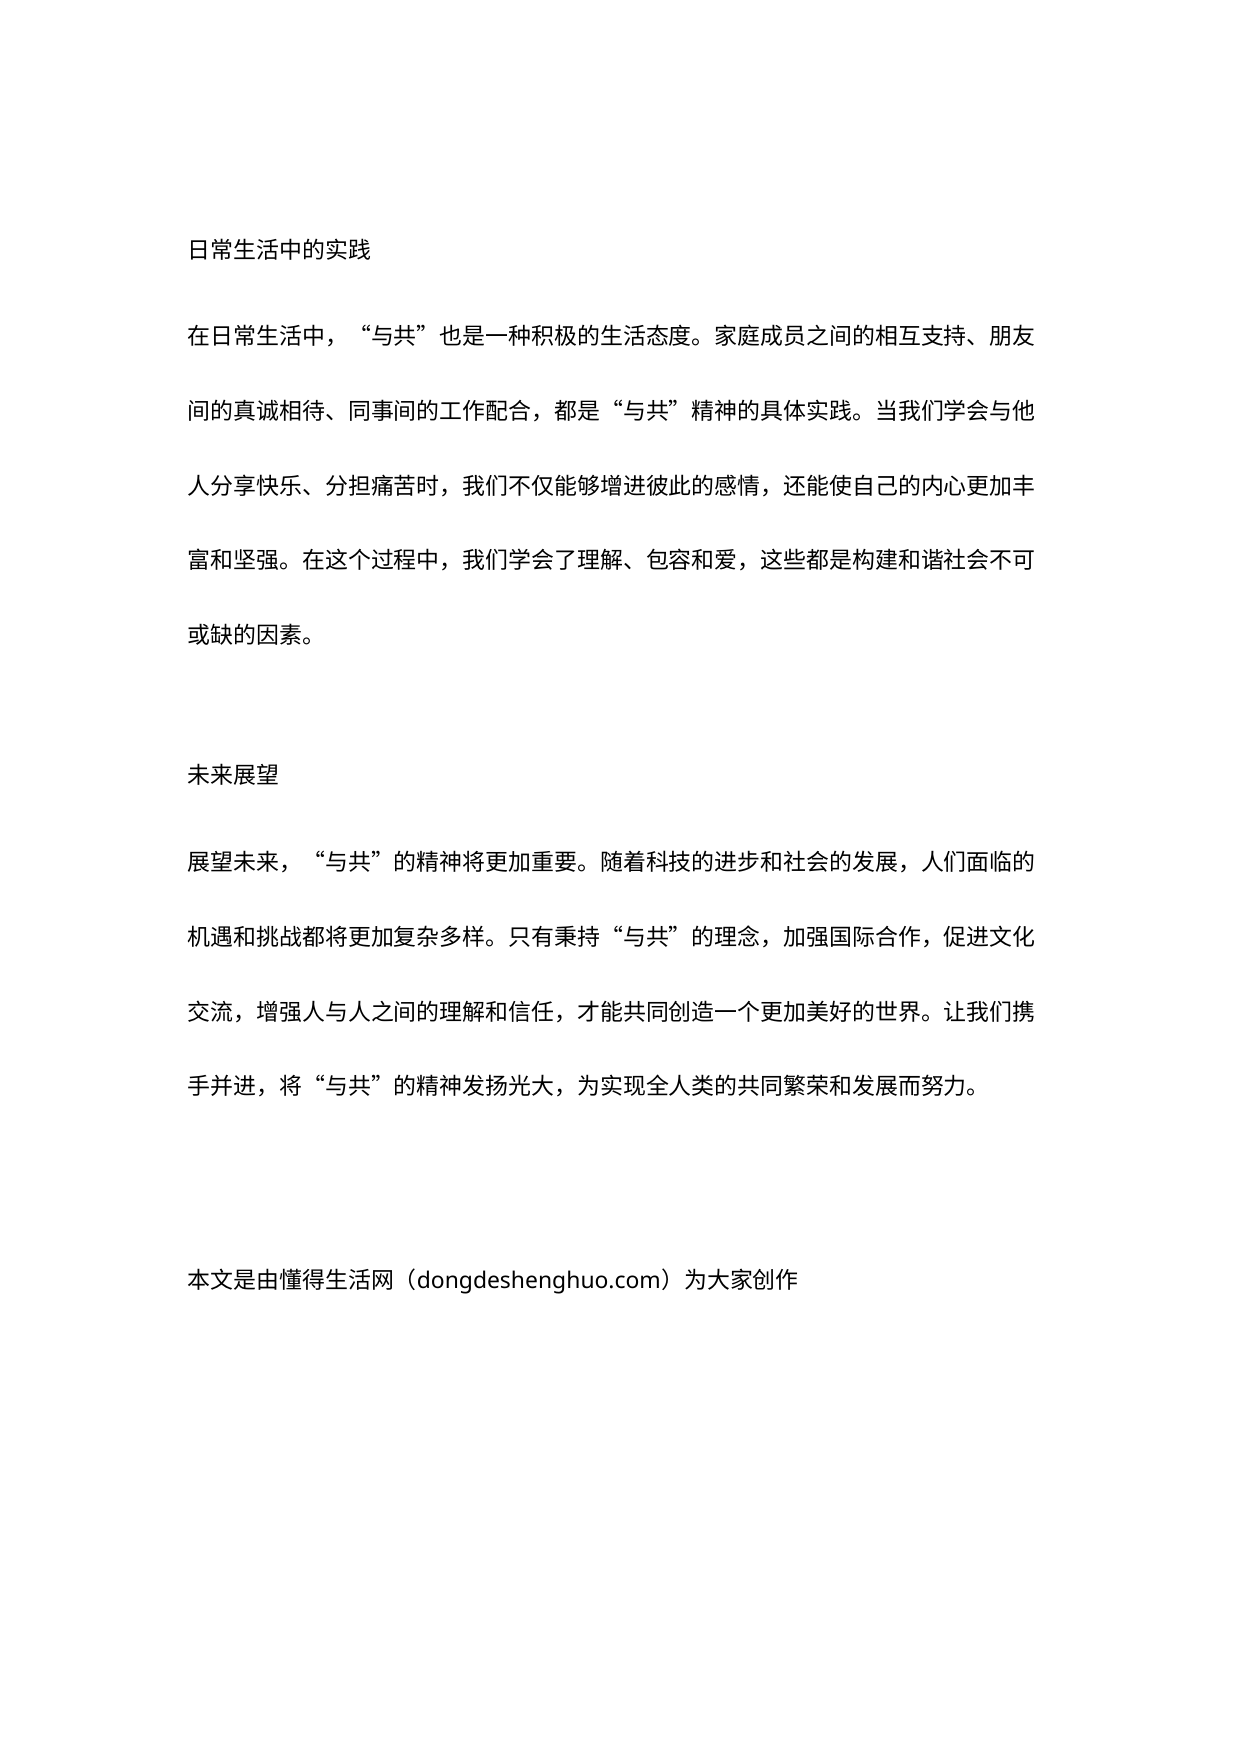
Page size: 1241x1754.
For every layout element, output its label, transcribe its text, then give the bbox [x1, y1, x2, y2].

text 日常生活中的实践 [187, 216, 1053, 281]
text 展望未来，“与共”的精神将更加重要。随着科技的进步和社会的发展，人们面临的机遇和挑战都将更加复杂多样。只有秉持“与共”的理念，加强国际合作，促进文化交流，增强人与人之间的理解和信任，才能共同创造一个更加美好的世界。让我们携手并进，将“与共”的精神发扬光大，为实现全人类的共同繁荣和发展而努力。 [187, 828, 1053, 1117]
text 本文是由懂得生活网（dongdeshenghuo.com）为大家创作 [187, 1246, 1053, 1311]
text 未来展望 [187, 742, 1053, 807]
text 在日常生活中，“与共”也是一种积极的生活态度。家庭成员之间的相互支持、朋友间的真诚相待、同事间的工作配合，都是“与共”精神的具体实践。当我们学会与他人分享快乐、分担痛苦时，我们不仅能够增进彼此的感情，还能使自己的内心更加丰富和坚强。在这个过程中，我们学会了理解、包容和爱，这些都是构建和谐社会不可或缺的因素。 [187, 302, 1053, 666]
